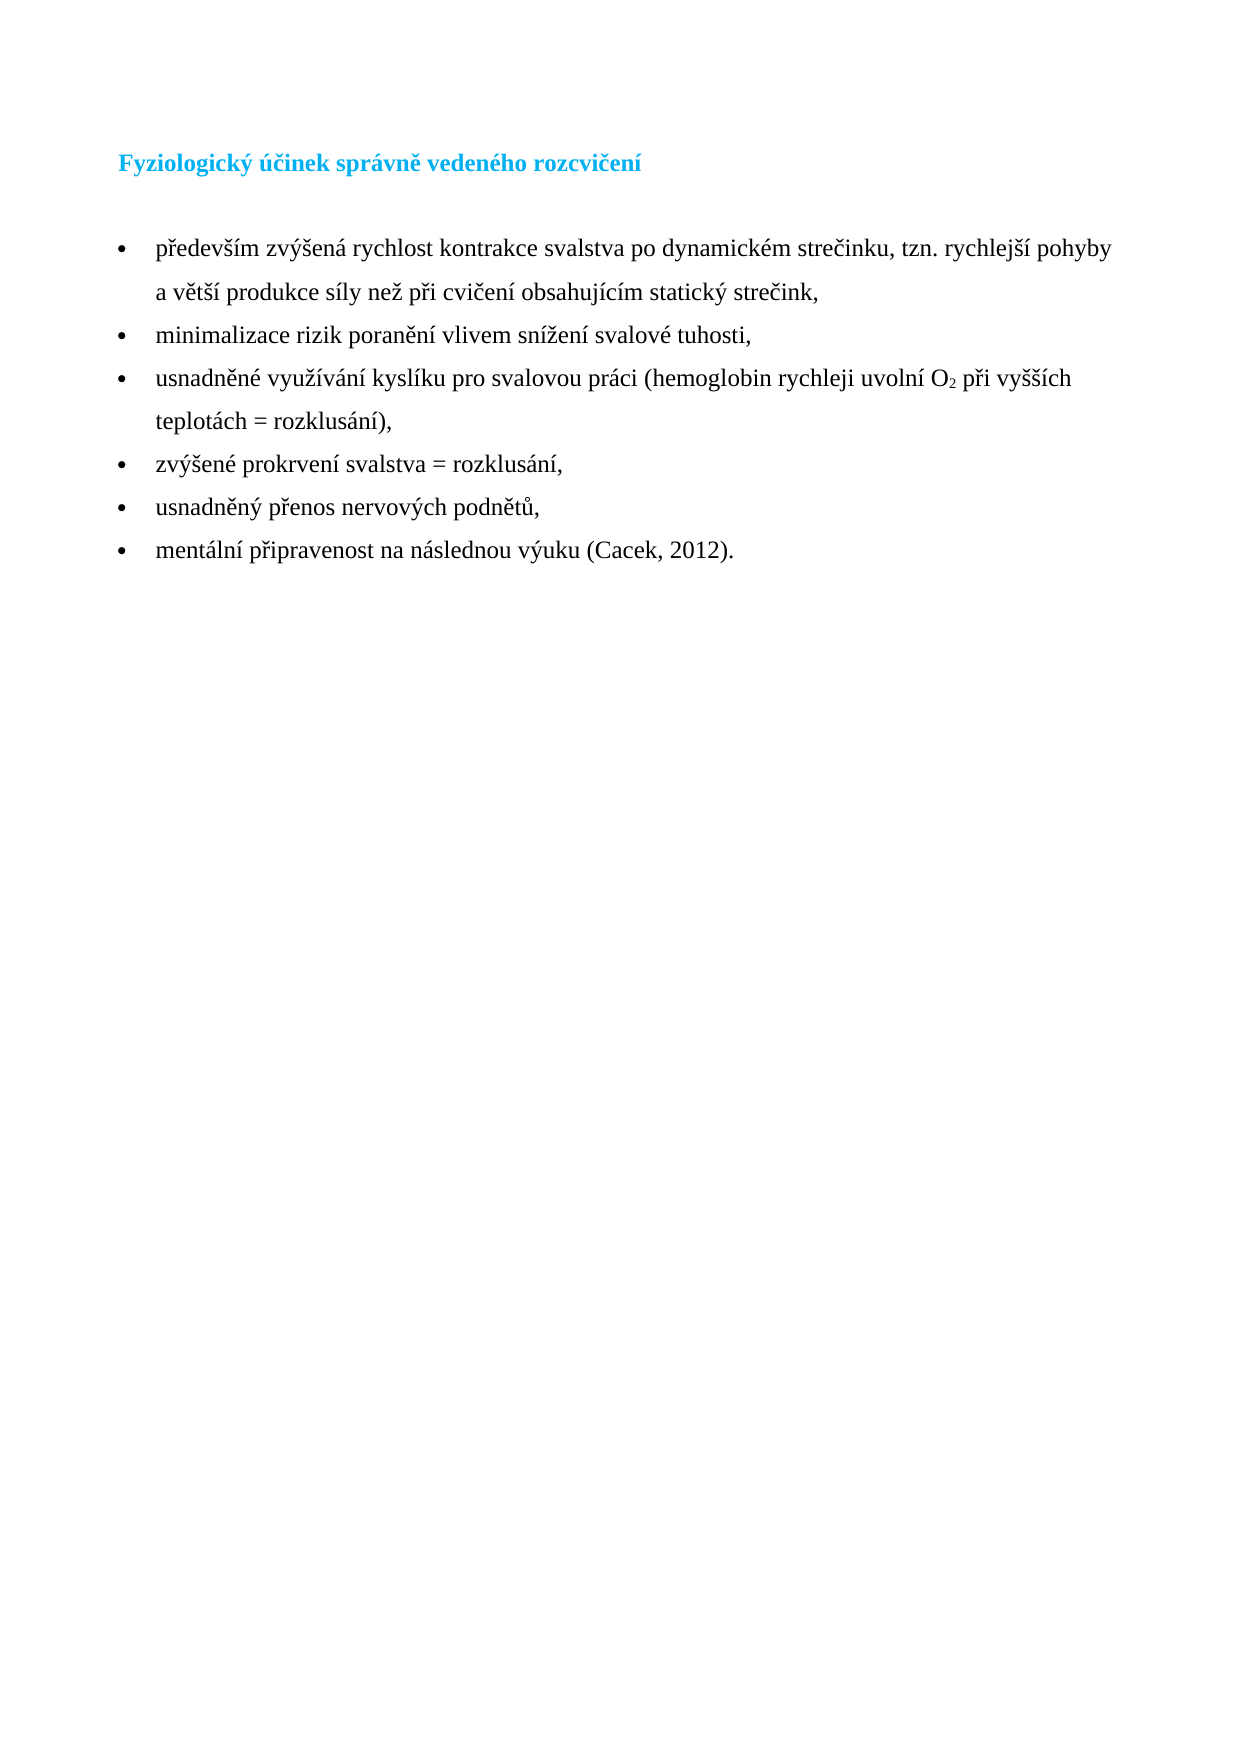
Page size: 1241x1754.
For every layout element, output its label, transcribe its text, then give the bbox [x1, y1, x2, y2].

list usnadněné využívání kyslíku pro svalovou práci (hemoglobin rychleji uvolní O2 při vyšších teplotách = rozklusání), [118, 363, 1122, 435]
list usnadněný přenos nervových podnětů, [118, 492, 1122, 521]
list minimalizace rizik poranění vlivem snížení svalové tuhosti, [118, 320, 1122, 348]
subtitle Fyziologický účinek správně vedeného rozcvičení [118, 148, 1122, 176]
list zvýšené prokrvení svalstva = rozklusání, [118, 449, 1122, 478]
list mentální připravenost na následnou výuku (Cacek, 2012). [118, 535, 1122, 564]
list především zvýšená rychlost kontrakce svalstva po dynamickém strečinku, tzn. rychlejší pohyby a větší produkce síly než při cvičení obsahujícím statický strečink, [118, 233, 1122, 305]
